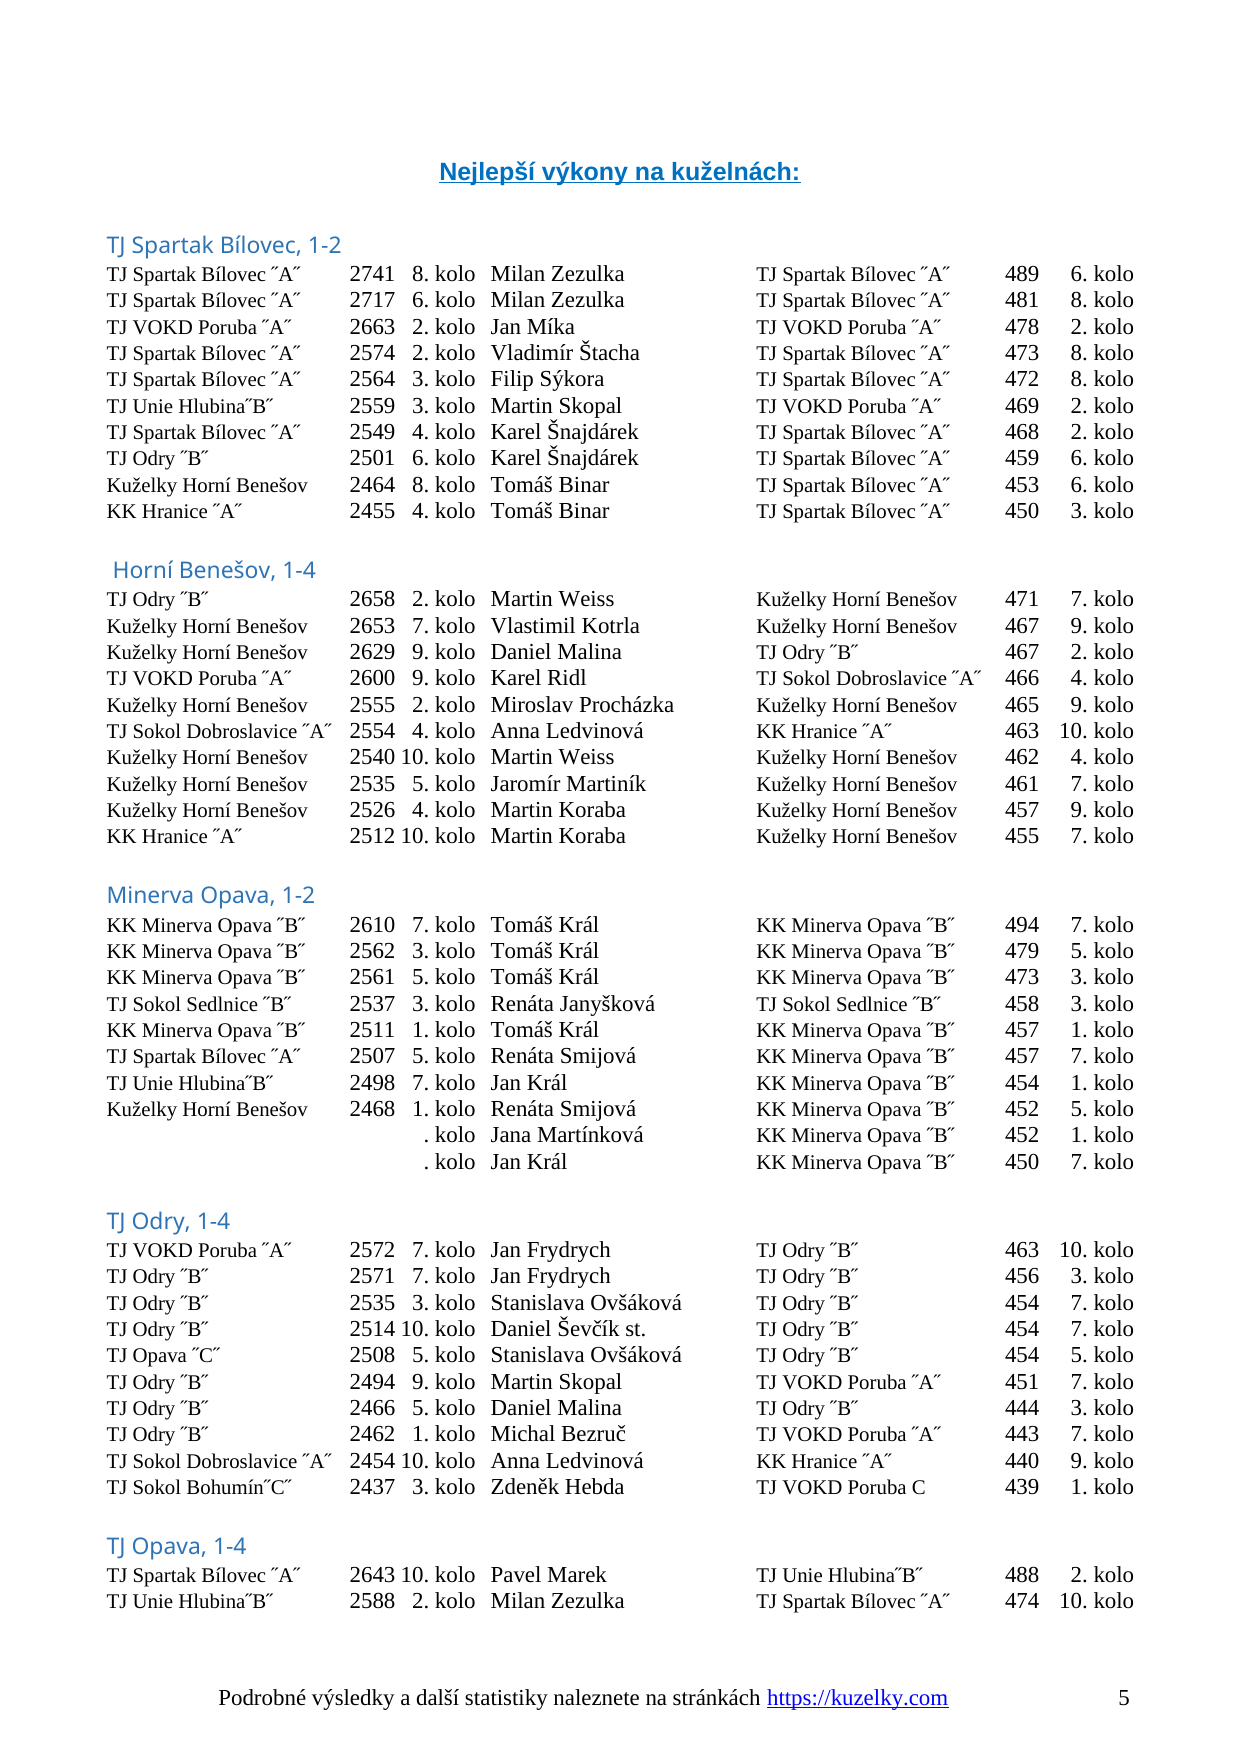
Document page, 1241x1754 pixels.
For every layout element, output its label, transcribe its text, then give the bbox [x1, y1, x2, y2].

text TJ Odry ˝B˝ 2514 10. kolo Daniel Ševčík st. TJ Odry ˝B˝ 454 7. kolo [106, 1315, 1134, 1341]
text KK Minerva Opava ˝B˝ 2610 7. kolo Tomáš Král KK Minerva Opava ˝B˝ 494 7. kolo [106, 911, 1134, 937]
text Kuželky Horní Benešov 2629 9. kolo Daniel Malina TJ Odry ˝B˝ 467 2. kolo [106, 638, 1134, 664]
text TJ VOKD Poruba ˝A˝ 2663 2. kolo Jan Míka TJ VOKD Poruba ˝A˝ 478 2. kolo [106, 313, 1134, 339]
text TJ Odry ˝B˝ 2535 3. kolo Stanislava Ovšáková TJ Odry ˝B˝ 454 7. kolo [106, 1289, 1134, 1315]
text TJ Sokol Bohumín˝C˝ 2437 3. kolo Zdeněk Hebda TJ VOKD Poruba C 439 1. kolo [106, 1473, 1134, 1499]
text TJ Odry ˝B˝ 2494 9. kolo Martin Skopal TJ VOKD Poruba ˝A˝ 451 7. kolo [106, 1368, 1134, 1394]
text Kuželky Horní Benešov 2468 1. kolo Renáta Smijová KK Minerva Opava ˝B˝ 452 5. kolo [106, 1095, 1134, 1121]
text TJ Sokol Sedlnice ˝B˝ 2537 3. kolo Renáta Janyšková TJ Sokol Sedlnice ˝B˝ 458 3. kolo [106, 990, 1134, 1016]
text TJ VOKD Poruba ˝A˝ 2600 9. kolo Karel Ridl TJ Sokol Dobroslavice ˝A˝ 466 4. kolo [106, 664, 1134, 691]
text TJ Spartak Bílovec ˝A˝ 2549 4. kolo Karel Šnajdárek TJ Spartak Bílovec ˝A˝ 468 2. kolo [106, 418, 1134, 444]
text TJ Spartak Bílovec ˝A˝ 2564 3. kolo Filip Sýkora TJ Spartak Bílovec ˝A˝ 472 8. kolo [106, 365, 1134, 392]
text KK Minerva Opava ˝B˝ 2561 5. kolo Tomáš Král KK Minerva Opava ˝B˝ 473 3. kolo [106, 963, 1134, 990]
text TJ Spartak Bílovec ˝A˝ 2741 8. kolo Milan Zezulka TJ Spartak Bílovec ˝A˝ 489 6. kolo [106, 260, 1134, 286]
text TJ Unie Hlubina˝B˝ 2588 2. kolo Milan Zezulka TJ Spartak Bílovec ˝A˝ 474 10. kolo [106, 1588, 1134, 1614]
text KK Minerva Opava ˝B˝ 2562 3. kolo Tomáš Král KK Minerva Opava ˝B˝ 479 5. kolo [106, 937, 1134, 963]
text Kuželky Horní Benešov 2653 7. kolo Vlastimil Kotrla Kuželky Horní Benešov 467 9. kolo [106, 612, 1134, 638]
text . kolo Jan Král KK Minerva Opava ˝B˝ 450 7. kolo [106, 1148, 1134, 1174]
text TJ VOKD Poruba ˝A˝ 2572 7. kolo Jan Frydrych TJ Odry ˝B˝ 463 10. kolo [106, 1236, 1134, 1262]
text TJ Unie Hlubina˝B˝ 2559 3. kolo Martin Skopal TJ VOKD Poruba ˝A˝ 469 2. kolo [106, 392, 1134, 418]
text TJ Spartak Bílovec ˝A˝ 2643 10. kolo Pavel Marek TJ Unie Hlubina˝B˝ 488 2. kolo [106, 1561, 1134, 1588]
text TJ Sokol Dobroslavice ˝A˝ 2554 4. kolo Anna Ledvinová KK Hranice ˝A˝ 463 10. kolo [106, 717, 1134, 743]
subtitle Horní Benešov, 1-4 [106, 554, 1134, 585]
text TJ Opava ˝C˝ 2508 5. kolo Stanislava Ovšáková TJ Odry ˝B˝ 454 5. kolo [106, 1341, 1134, 1368]
text Kuželky Horní Benešov 2555 2. kolo Miroslav Procházka Kuželky Horní Benešov 465 9. kolo [106, 691, 1134, 717]
text TJ Odry ˝B˝ 2462 1. kolo Michal Bezruč TJ VOKD Poruba ˝A˝ 443 7. kolo [106, 1420, 1134, 1447]
text TJ Spartak Bílovec ˝A˝ 2507 5. kolo Renáta Smijová KK Minerva Opava ˝B˝ 457 7. kolo [106, 1042, 1134, 1069]
text KK Minerva Opava ˝B˝ 2511 1. kolo Tomáš Král KK Minerva Opava ˝B˝ 457 1. kolo [106, 1016, 1134, 1042]
text KK Hranice ˝A˝ 2455 4. kolo Tomáš Binar TJ Spartak Bílovec ˝A˝ 450 3. kolo [106, 497, 1134, 523]
text TJ Odry ˝B˝ 2466 5. kolo Daniel Malina TJ Odry ˝B˝ 444 3. kolo [106, 1394, 1134, 1420]
text Nejlepší výkony na kuželnách: [94, 157, 1145, 186]
text TJ Spartak Bílovec ˝A˝ 2574 2. kolo Vladimír Štacha TJ Spartak Bílovec ˝A˝ 473 8. kolo [106, 339, 1134, 365]
subtitle Minerva Opava, 1-2 [106, 879, 1134, 911]
subtitle TJ Opava, 1-4 [106, 1530, 1134, 1561]
text TJ Odry ˝B˝ 2658 2. kolo Martin Weiss Kuželky Horní Benešov 471 7. kolo [106, 585, 1134, 612]
text Kuželky Horní Benešov 2540 10. kolo Martin Weiss Kuželky Horní Benešov 462 4. kolo [106, 743, 1134, 770]
text TJ Odry ˝B˝ 2501 6. kolo Karel Šnajdárek TJ Spartak Bílovec ˝A˝ 459 6. kolo [106, 444, 1134, 471]
text TJ Odry ˝B˝ 2571 7. kolo Jan Frydrych TJ Odry ˝B˝ 456 3. kolo [106, 1262, 1134, 1289]
text Kuželky Horní Benešov 2464 8. kolo Tomáš Binar TJ Spartak Bílovec ˝A˝ 453 6. kolo [106, 471, 1134, 497]
subtitle TJ Spartak Bílovec, 1-2 [106, 229, 1134, 260]
text Kuželky Horní Benešov 2526 4. kolo Martin Koraba Kuželky Horní Benešov 457 9. kolo [106, 796, 1134, 822]
text TJ Sokol Dobroslavice ˝A˝ 2454 10. kolo Anna Ledvinová KK Hranice ˝A˝ 440 9. kolo [106, 1447, 1134, 1473]
text KK Hranice ˝A˝ 2512 10. kolo Martin Koraba Kuželky Horní Benešov 455 7. kolo [106, 822, 1134, 849]
text TJ Unie Hlubina˝B˝ 2498 7. kolo Jan Král KK Minerva Opava ˝B˝ 454 1. kolo [106, 1069, 1134, 1095]
text . kolo Jana Martínková KK Minerva Opava ˝B˝ 452 1. kolo [106, 1121, 1134, 1148]
subtitle TJ Odry, 1-4 [106, 1205, 1134, 1236]
text TJ Spartak Bílovec ˝A˝ 2717 6. kolo Milan Zezulka TJ Spartak Bílovec ˝A˝ 481 8. kolo [106, 286, 1134, 313]
text Kuželky Horní Benešov 2535 5. kolo Jaromír Martiník Kuželky Horní Benešov 461 7. kolo [106, 770, 1134, 796]
